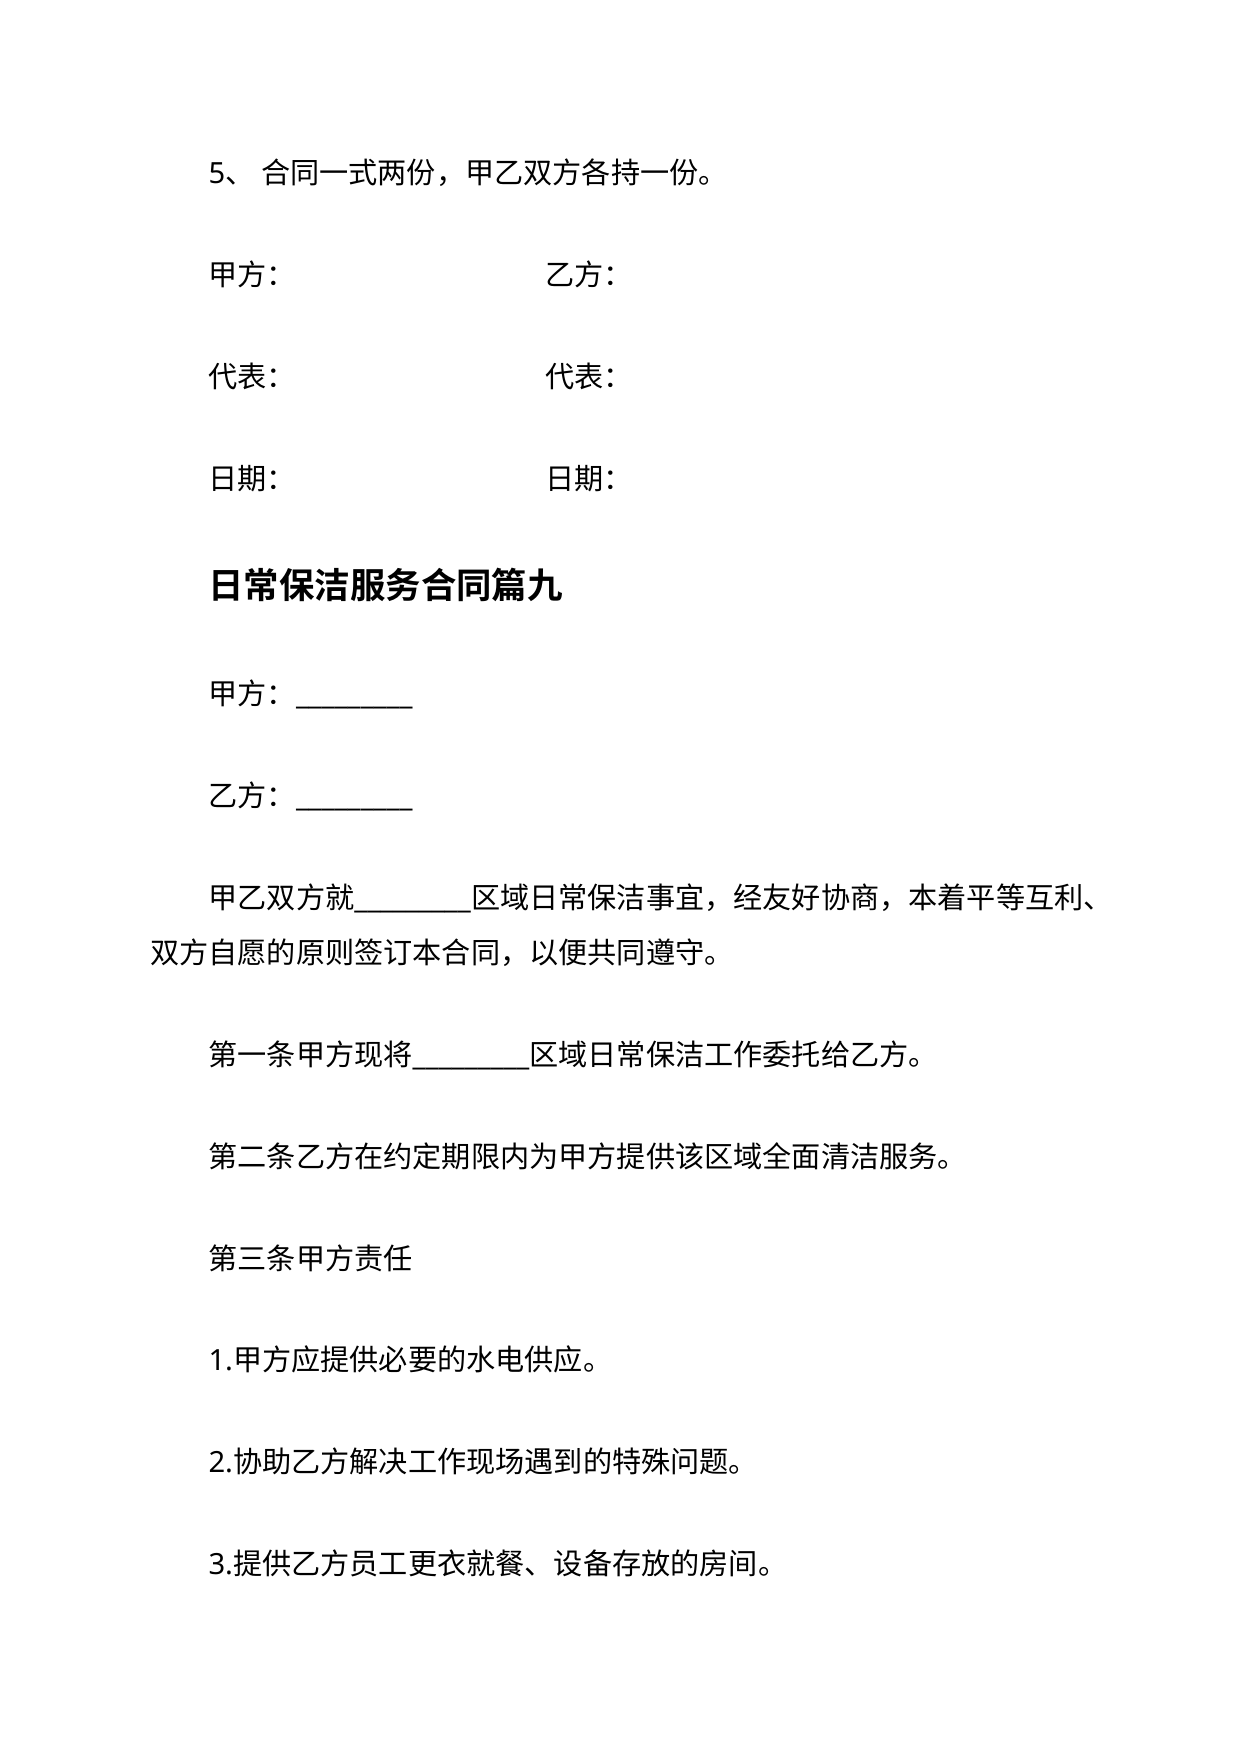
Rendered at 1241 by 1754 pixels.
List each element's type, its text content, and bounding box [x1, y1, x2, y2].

text 3.提供乙方员工更衣就餐、设备存放的房间。 [150, 1541, 1090, 1583]
text 甲乙双方就_________区域日常保洁事宜，经友好协商，本着平等互利、双方自愿的原则签订本合同，以便共同遵守。 [150, 875, 1090, 972]
text 乙方：_________ [150, 773, 1090, 815]
text 1.甲方应提供必要的水电供应。 [150, 1337, 1090, 1379]
text 第二条乙方在约定期限内为甲方提供该区域全面清洁服务。 [150, 1133, 1090, 1176]
text 日常保洁服务合同篇九 [150, 557, 1090, 608]
text 第三条甲方责任 [150, 1235, 1090, 1277]
text 甲方： 乙方： [150, 252, 1090, 294]
text 5、 合同一式两份，甲乙双方各持一份。 [150, 150, 1090, 192]
text 第一条甲方现将_________区域日常保洁工作委托给乙方。 [150, 1031, 1090, 1074]
text 日期： 日期： [150, 456, 1090, 498]
text 甲方：_________ [150, 671, 1090, 713]
text 代表： 代表： [150, 354, 1090, 396]
text 2.协助乙方解决工作现场遇到的特殊问题。 [150, 1439, 1090, 1481]
